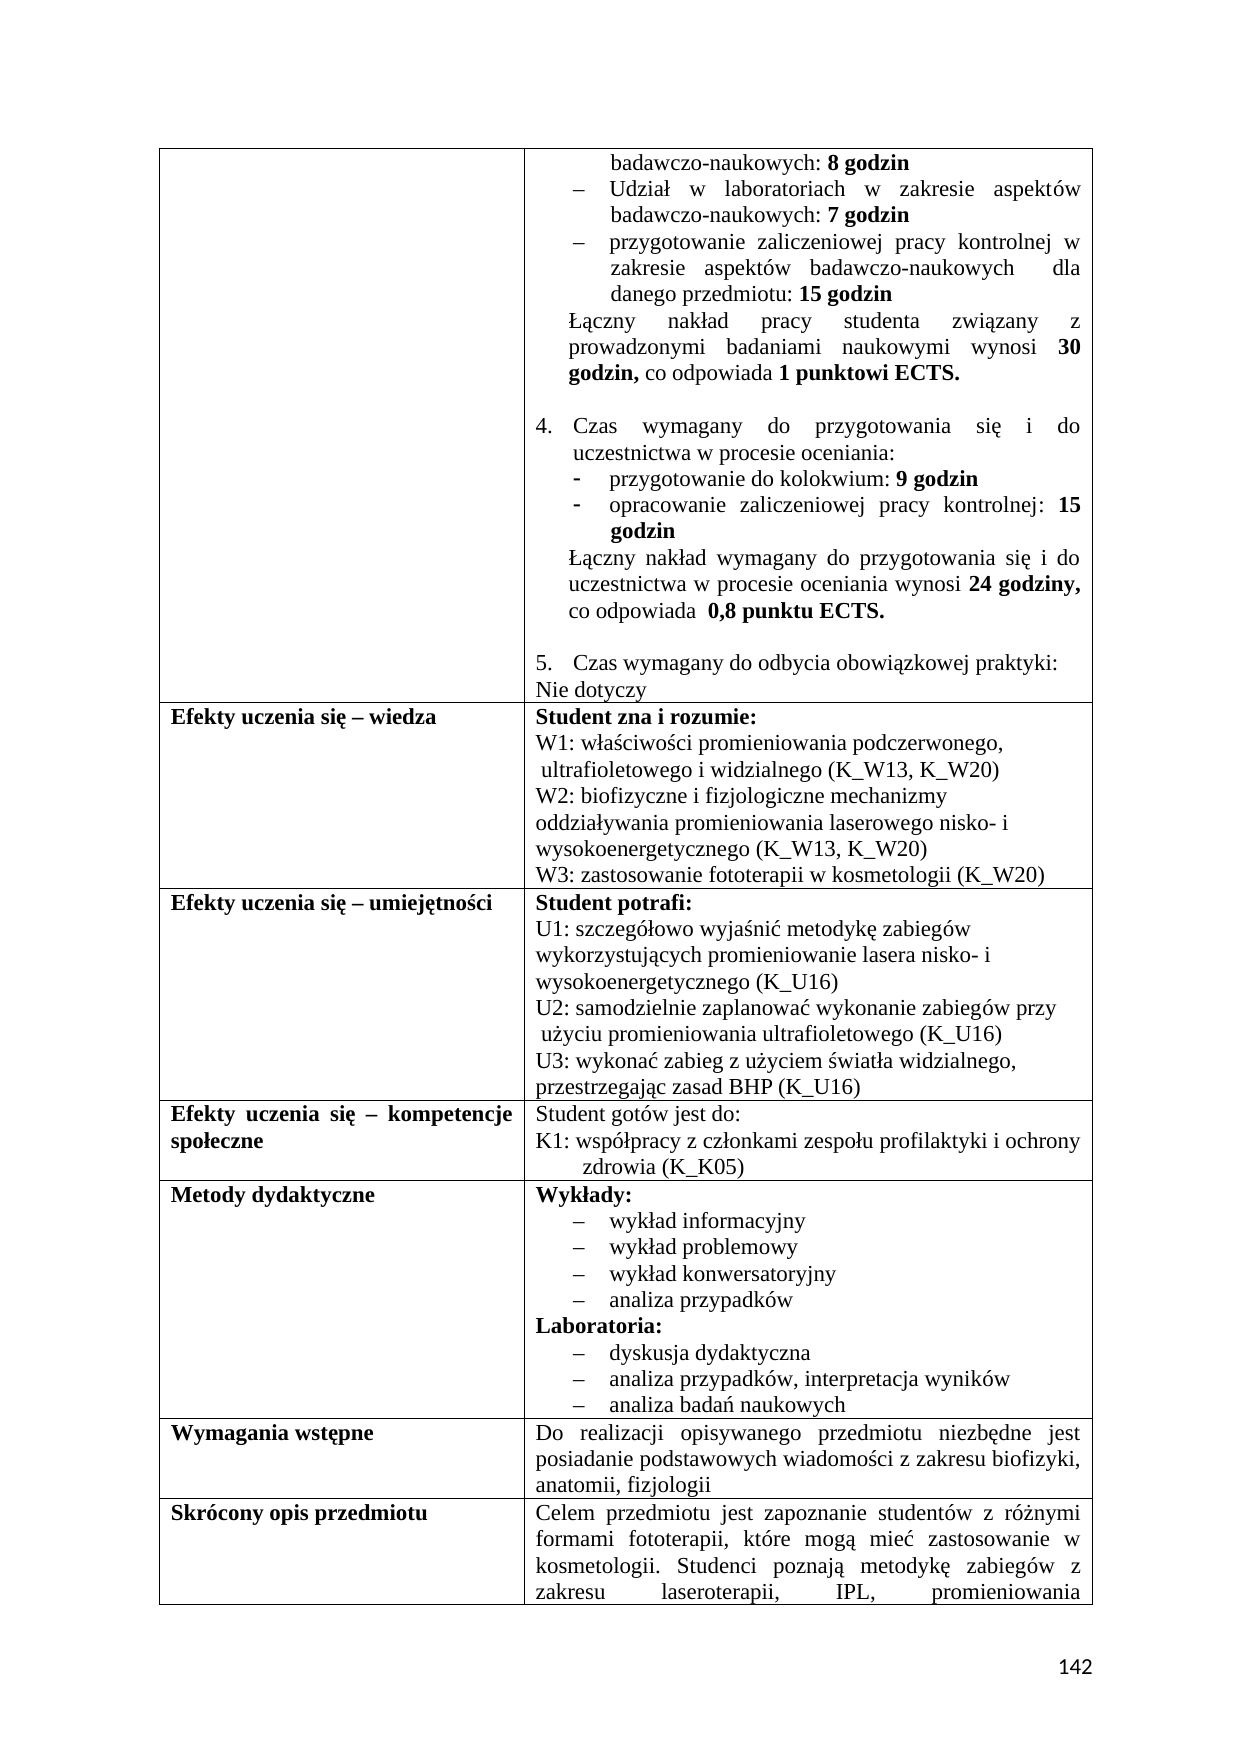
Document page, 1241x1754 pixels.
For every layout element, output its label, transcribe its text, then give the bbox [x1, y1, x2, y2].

table_cell Efekty uczenia się – umiejętności [160, 889, 524, 1099]
table_cell Wymagania wstępne [160, 1419, 524, 1498]
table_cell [525, 149, 1092, 702]
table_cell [160, 149, 524, 702]
table_cell Metody dydaktyczne [160, 1181, 524, 1418]
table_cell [525, 1499, 1092, 1604]
table_cell Student gotów jest do: K1: współpracy z członkami zespołu profilaktyki i ochrony zdrowia (K_K05) [525, 1101, 1092, 1179]
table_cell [160, 1499, 524, 1604]
table_cell Efekty uczenia się – wiedza [160, 703, 524, 888]
table_cell Do realizacji opisywanego przedmiotu niezbędne jest posiadanie podstawowych wiadomości z zakresu biofizyki, anatomii, fizjologii [525, 1419, 1092, 1498]
table_cell Student potrafi: U1: szczegółowo wyjaśnić metodykę zabiegów wykorzystujących promieniowanie lasera nisko- i wysokoenergetycznego (K_U16) U2: samodzielnie zaplanować wykonanie zabiegów przy użyciu promieniowania ultrafioletowego (K_U16) U3: wykonać zabieg z użyciem światła widzialnego, przestrzegając zasad BHP (K_U16) [525, 889, 1092, 1099]
table_cell Wykłady: wykład informacyjny wykład problemowy wykład konwersatoryjny analiza przypadków Laboratoria: dyskusja dydaktyczna analiza przypadków, interpretacja wyników analiza badań naukowych [525, 1181, 1092, 1418]
table_cell Efekty uczenia się – kompetencje społeczne [160, 1101, 524, 1179]
table_cell Student zna i rozumie: W1: właściwości promieniowania podczerwonego, ultrafioletowego i widzialnego (K_W13, K_W20) W2: biofizyczne i fizjologiczne mechanizmy oddziaływania promieniowania laserowego nisko- i wysokoenergetycznego (K_W13, K_W20) W3: zastosowanie fototerapii w kosmetologii (K_W20) [525, 703, 1092, 888]
